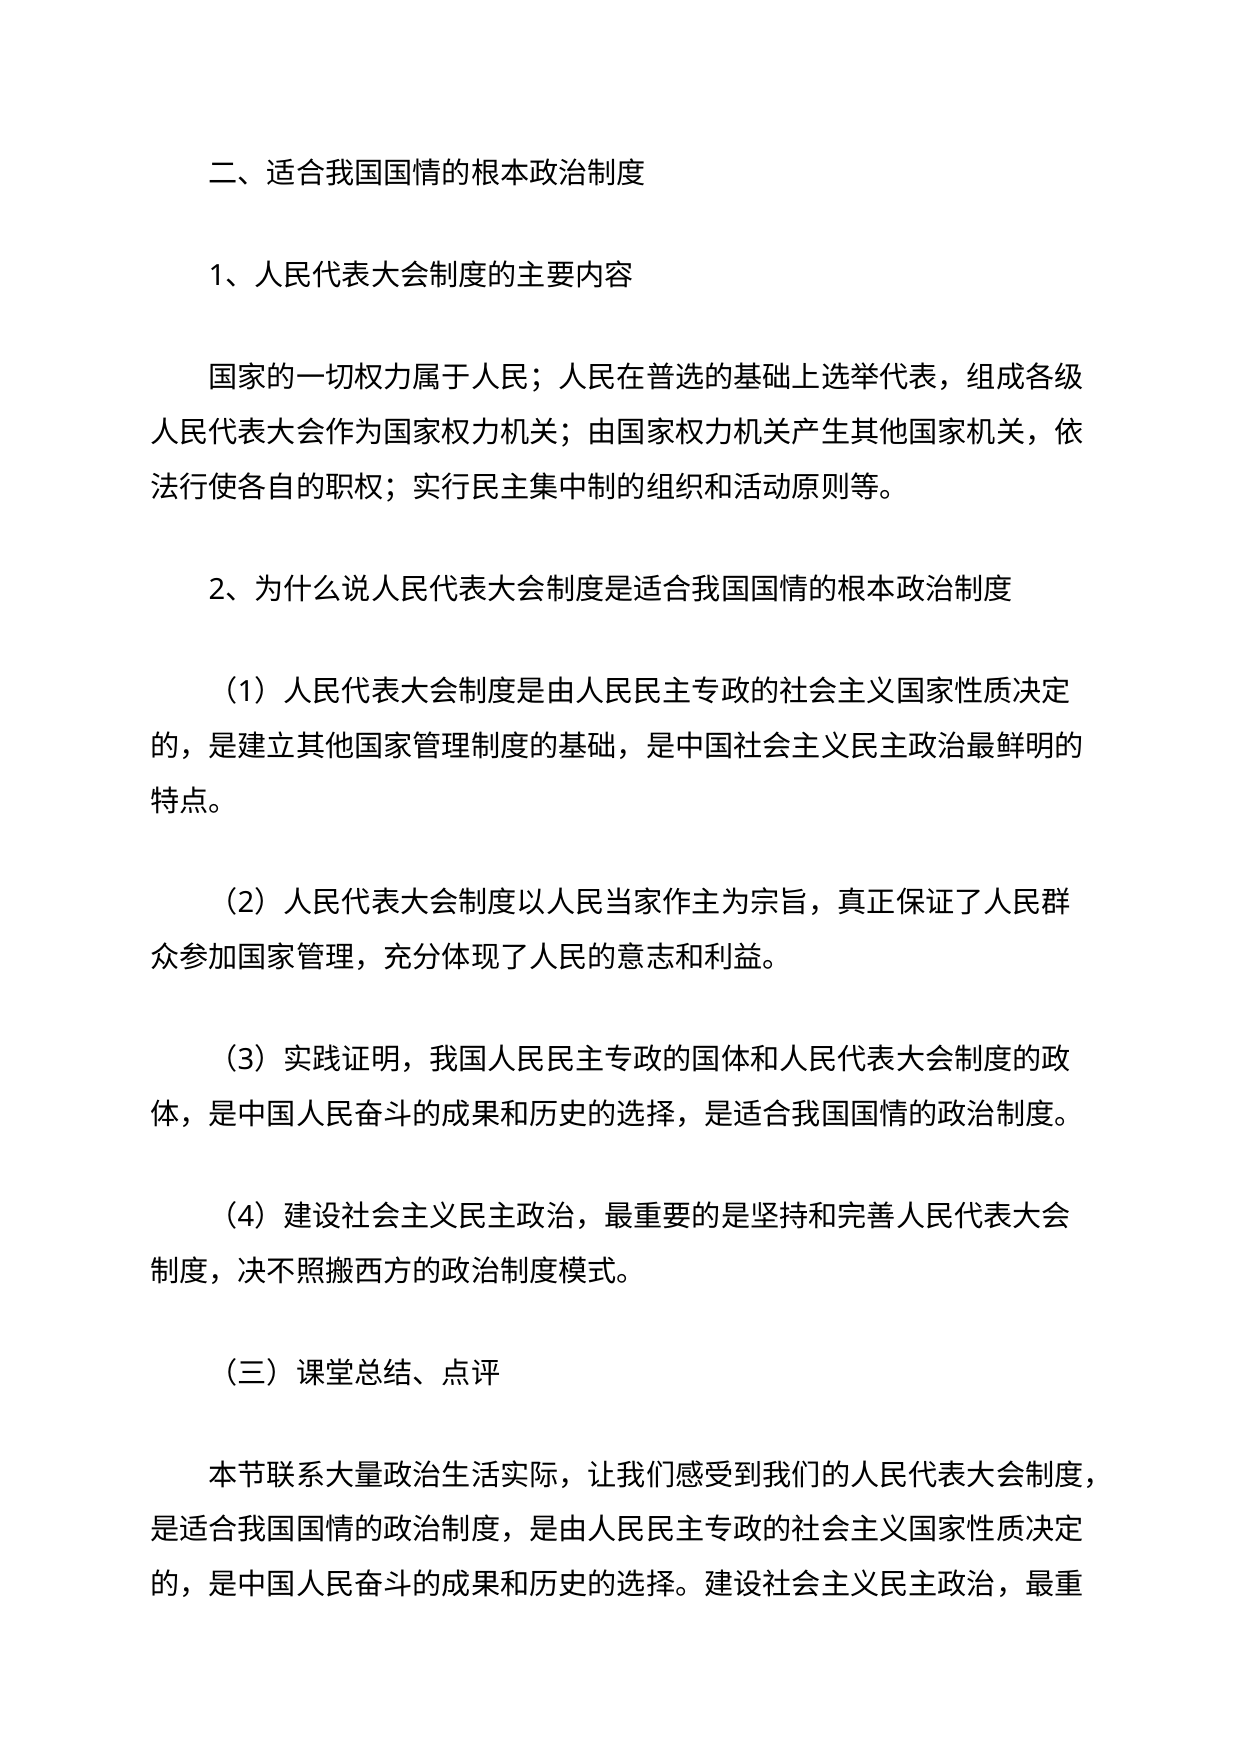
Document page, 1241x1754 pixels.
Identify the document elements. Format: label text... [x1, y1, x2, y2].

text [150, 1451, 1090, 1603]
text （2）人民代表大会制度以人民当家作主为宗旨，真正保证了人民群众参加国家管理，充分体现了人民的意志和利益。 [150, 879, 1090, 976]
text 1、人民代表大会制度的主要内容 [150, 252, 1090, 294]
text （1）人民代表大会制度是由人民民主专政的社会主义国家性质决定的，是建立其他国家管理制度的基础，是中国社会主义民主政治最鲜明的特点。 [150, 667, 1090, 819]
text （3）实践证明，我国人民民主专政的国体和人民代表大会制度的政体，是中国人民奋斗的成果和历史的选择，是适合我国国情的政治制度。 [150, 1036, 1090, 1133]
text （4）建设社会主义民主政治，最重要的是坚持和完善人民代表大会制度，决不照搬西方的政治制度模式。 [150, 1192, 1090, 1290]
text （三）课堂总结、点评 [150, 1349, 1090, 1392]
text 国家的一切权力属于人民；人民在普选的基础上选举代表，组成各级人民代表大会作为国家权力机关；由国家权力机关产生其他国家机关，依法行使各自的职权；实行民主集中制的组织和活动原则等。 [150, 354, 1090, 506]
text 二、适合我国国情的根本政治制度 [150, 150, 1090, 192]
text 2、为什么说人民代表大会制度是适合我国国情的根本政治制度 [150, 565, 1090, 608]
